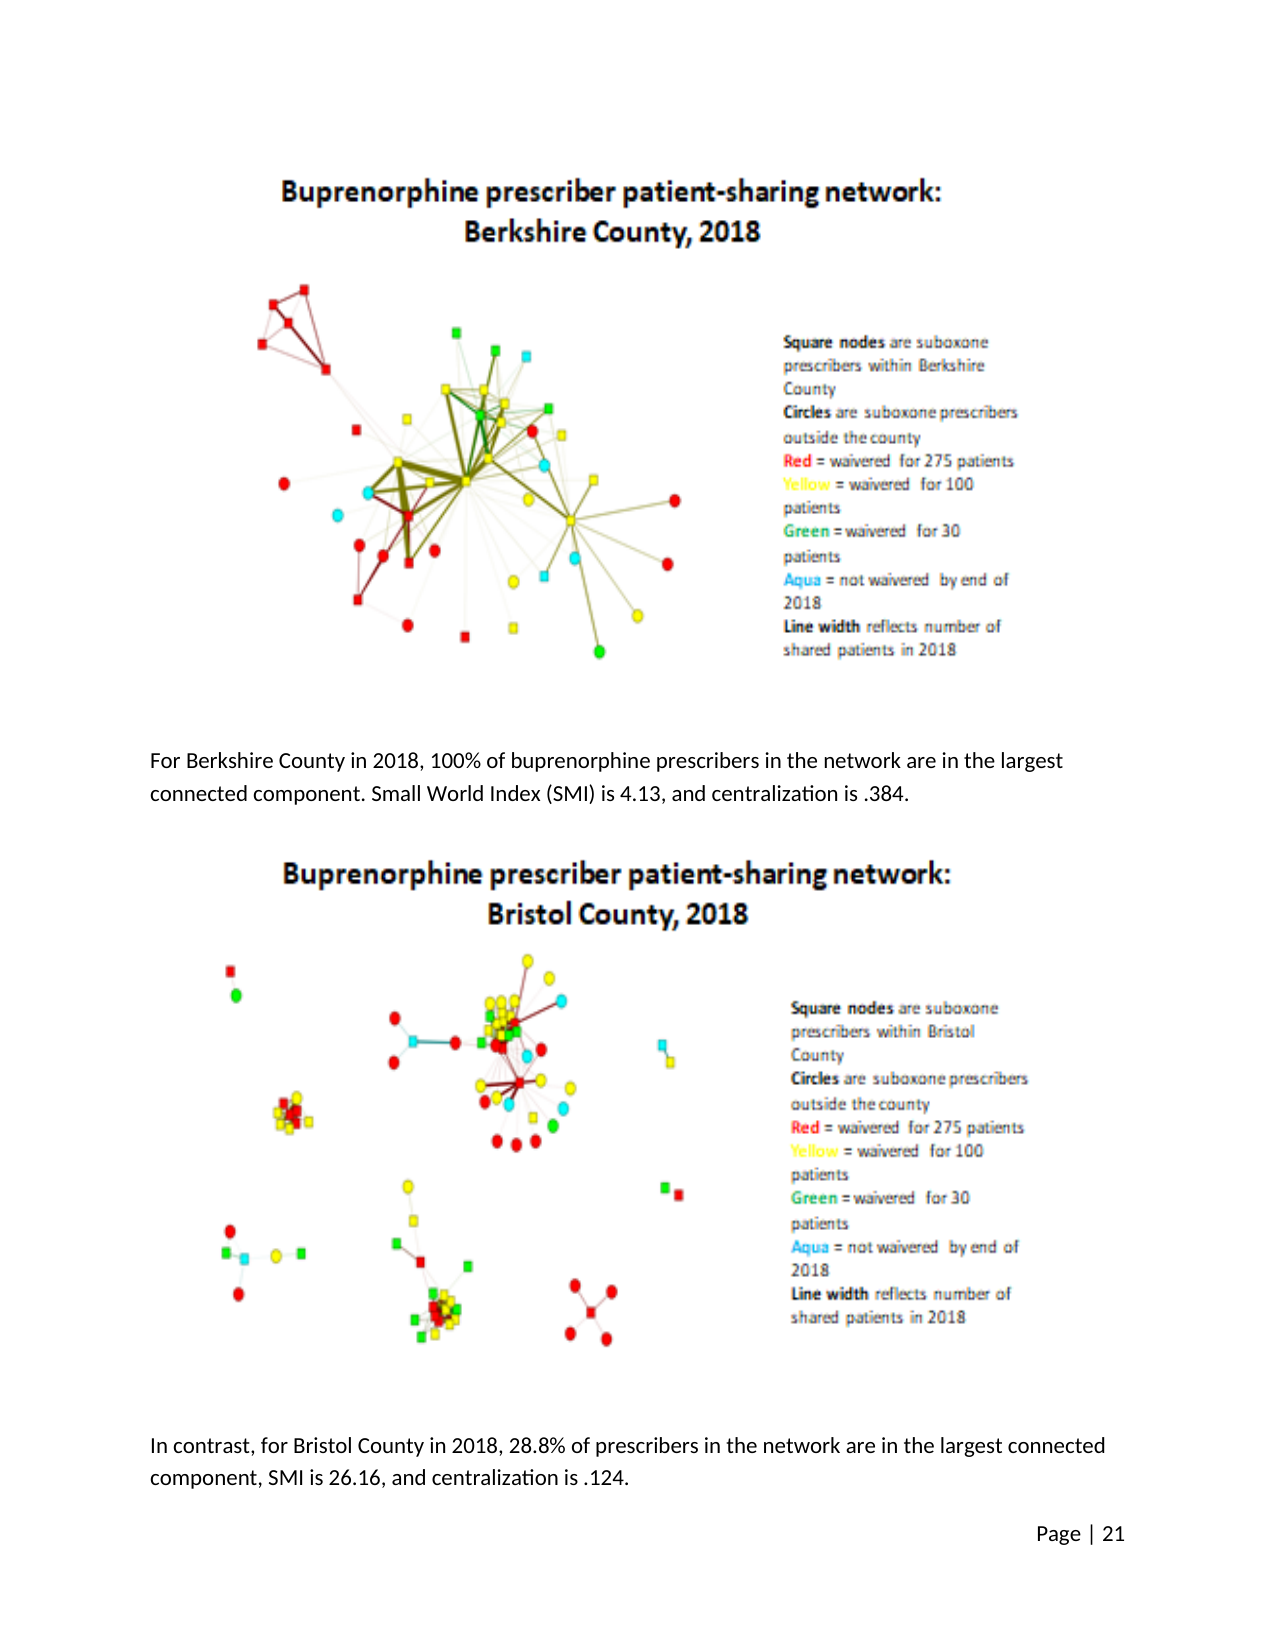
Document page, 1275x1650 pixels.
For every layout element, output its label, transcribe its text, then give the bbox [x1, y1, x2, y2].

picture [150, 831, 1086, 1407]
text In contrast, for Bristol County in 2018, 28.8% of prescribers in the network are in the largest connected component, SMI is 26.16, and centralization is .124. [150, 1431, 1125, 1492]
picture [150, 150, 1075, 722]
text For Berkshire County in 2018, 100% of buprenorphine prescribers in the network are in the largest connected component. Small World Index (SMI) is 4.13, and centralization is .384. [150, 747, 1125, 807]
